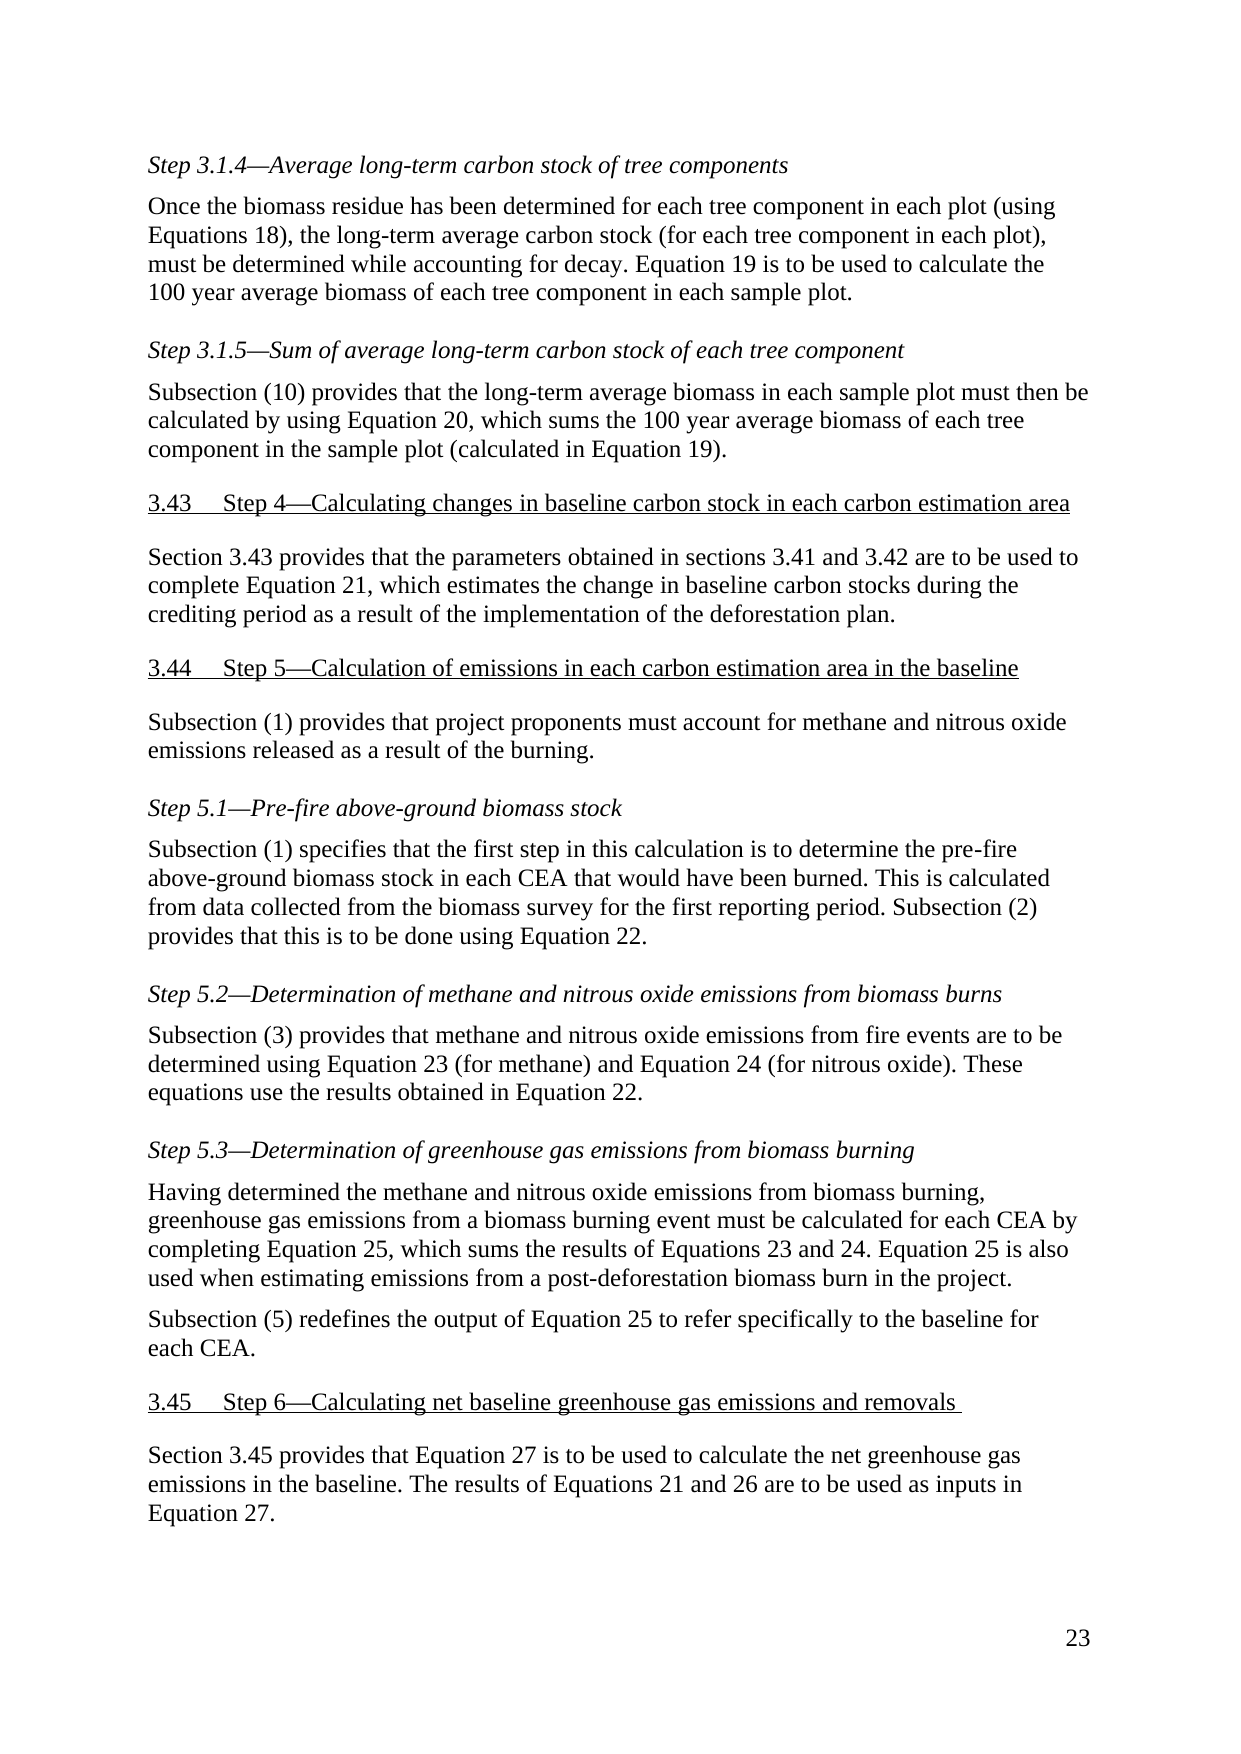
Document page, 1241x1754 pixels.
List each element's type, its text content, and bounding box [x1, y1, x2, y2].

text Subsection (1) provides that project proponents must account for methane and nitrous oxide emissions released as a result of the burning. [148, 707, 1090, 764]
text Step 3.1.4—Average long-term carbon stock of tree components [148, 150, 1090, 179]
text Step 3.1.5—Sum of average long-term carbon stock of each tree component [148, 335, 1090, 364]
text Having determined the methane and nitrous oxide emissions from biomass burning, greenhouse gas emissions from a biomass burning event must be calculated for each CEA by completing Equation 25, which sums the results of Equations 23 and 24. Equation 25 is also used when estimating emissions from a post-deforestation biomass burn in the project. [148, 1177, 1090, 1292]
text 3.44 Step 5—Calculation of emissions in each carbon estimation area in the baseline [148, 653, 1090, 682]
text Step 5.3—Determination of greenhouse gas emissions from biomass burning [148, 1135, 1090, 1164]
text Subsection (10) provides that the long-term average biomass in each sample plot must then be calculated by using Equation 20, which sums the 100 year average biomass of each tree component in the sample plot (calculated in Equation 19). [148, 377, 1090, 463]
text Subsection (5) redefines the output of Equation 25 to refer specifically to the baseline for each CEA. [148, 1304, 1090, 1362]
text Subsection (1) specifies that the first step in this calculation is to determine the pre-fire above-ground biomass stock in each CEA that would have been burned. This is calculated from data collected from the biomass survey for the first reporting period. Subsection (2) provides that this is to be done using Equation 22. [148, 834, 1090, 949]
text Section 3.45 provides that Equation 27 is to be used to calculate the net greenhouse gas emissions in the baseline. The results of Equations 21 and 26 are to be used as inputs in Equation 27. [148, 1440, 1090, 1527]
text 3.43 Step 4—Calculating changes in baseline carbon stock in each carbon estimation area [148, 488, 1090, 517]
text Section 3.43 provides that the parameters obtained in sections 3.41 and 3.42 are to be used to complete Equation 21, which estimates the change in baseline carbon stocks during the crediting period as a result of the implementation of the deforestation plan. [148, 542, 1090, 628]
text Subsection (3) provides that methane and nitrous oxide emissions from fire events are to be determined using Equation 23 (for methane) and Equation 24 (for nitrous oxide). These equations use the results obtained in Equation 22. [148, 1020, 1090, 1106]
text Step 5.2—Determination of methane and nitrous oxide emissions from biomass burns [148, 979, 1090, 1007]
text 3.45 Step 6—Calculating net baseline greenhouse gas emissions and removals [148, 1387, 1090, 1415]
text Once the biomass residue has been determined for each tree component in each plot (using Equations 18), the long-term average carbon stock (for each tree component in each plot), must be determined while accounting for decay. Equation 19 is to be used to calculate the 100 year average biomass of each tree component in each sample plot. [148, 191, 1090, 306]
text Step 5.1—Pre-fire above-ground biomass stock [148, 793, 1090, 822]
